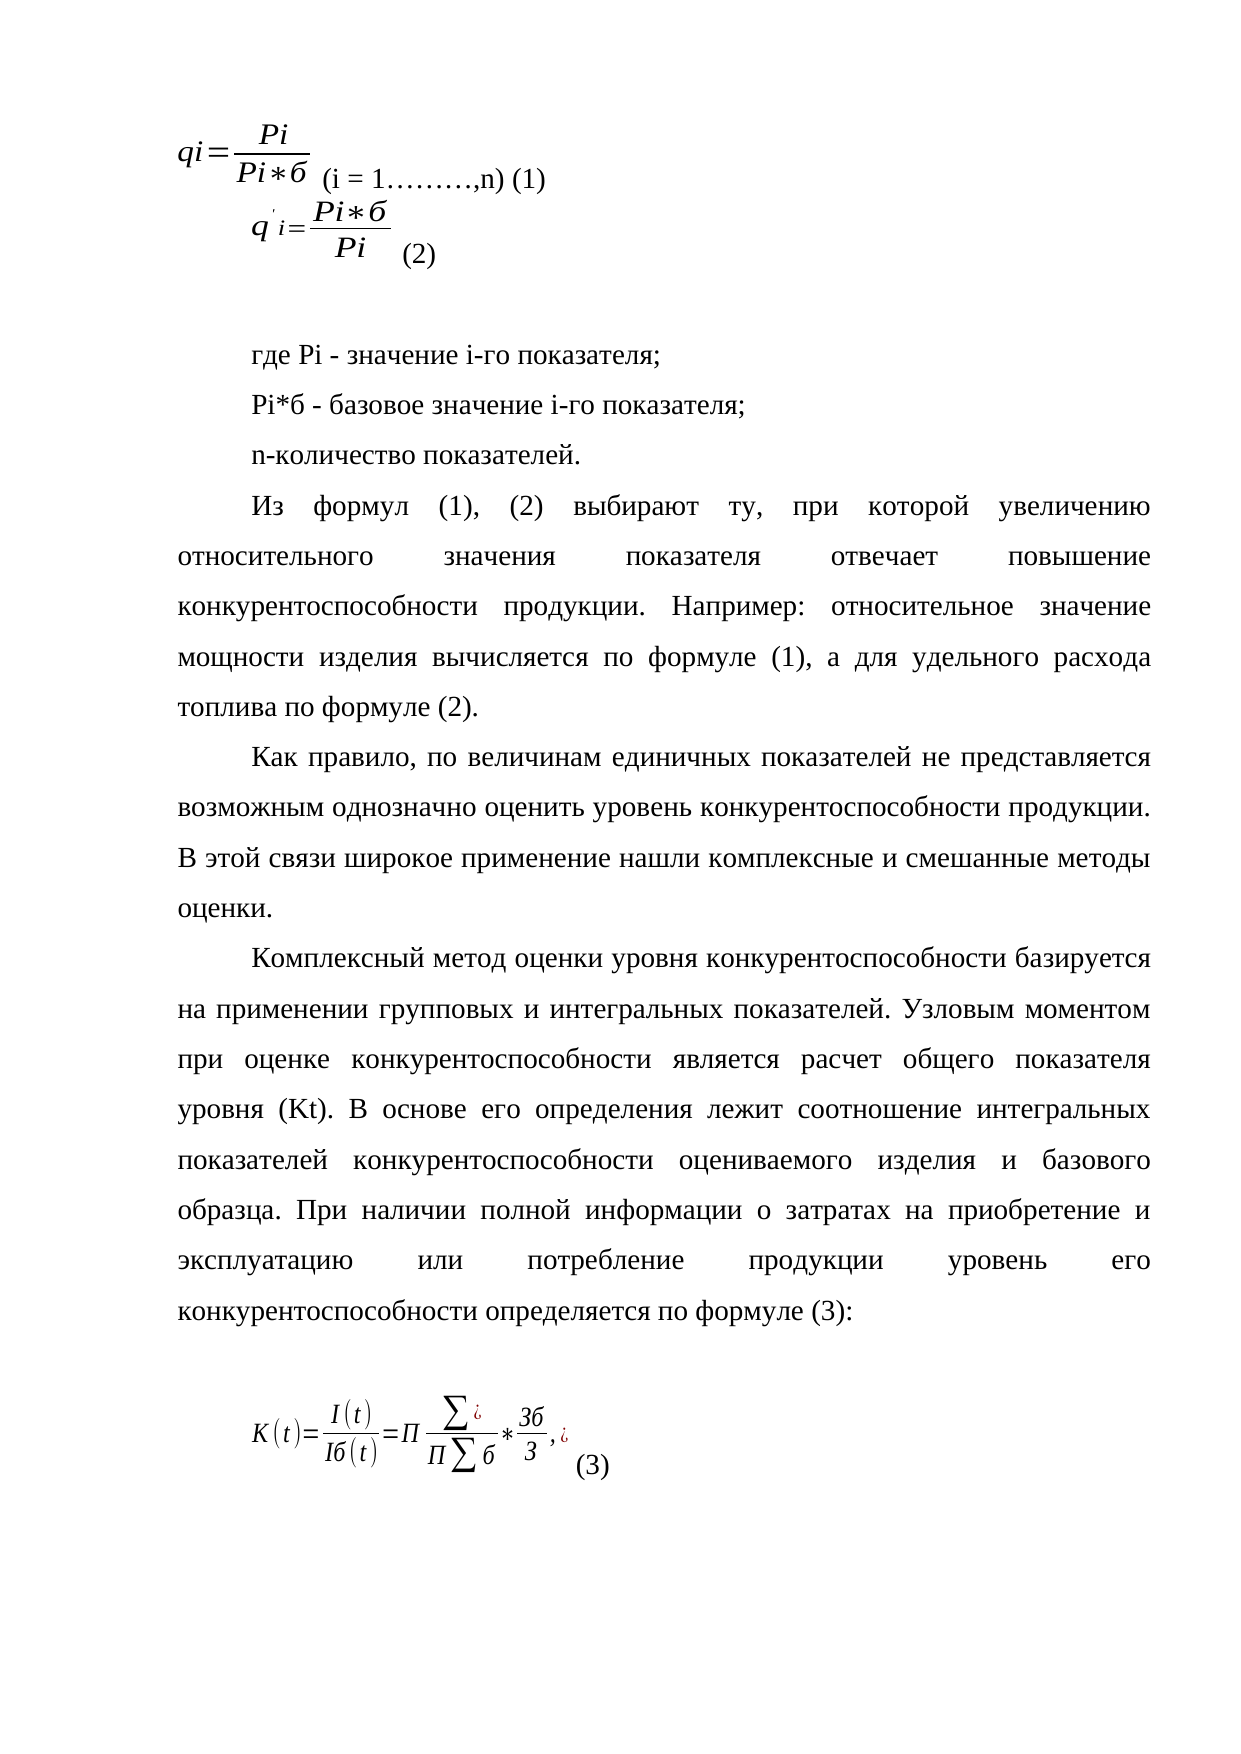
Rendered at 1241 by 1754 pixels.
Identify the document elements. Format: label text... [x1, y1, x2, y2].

text Комплексный метод оценки уровня конкурентоспособности базируется на применении групповых и интегральных показателей. Узловым моментом при оценке конкурентоспособности является расчет общего показателя уровня (Kt). В основе его определения лежит соотношение интегральных показателей конкурентоспособности оцениваемого изделия и базового образца. При наличии полной информации о затратах на приобретение и эксплуатацию или потребление продукции уровень его конкурентоспособности определяется по формуле (3): [177, 941, 1152, 1326]
text где Pi - значение i-го показателя; [177, 337, 1152, 370]
text Из формул (1), (2) выбирают ту, при которой увеличению относительного значения показателя отвечает повышение конкурентоспособности продукции. Например: относительное значение мощности изделия вычисляется по формуле (1), а для удельного расхода топлива по формуле (2). [177, 488, 1152, 722]
text Как правило, по величинам единичных показателей не представляется возможным однозначно оценить уровень конкурентоспособности продукции. В этой связи широкое применение нашли комплексные и смешанные методы оценки. [177, 739, 1152, 924]
text n-количество показателей. [177, 437, 1152, 471]
text (2) [177, 195, 1152, 270]
text (3) [177, 1393, 1152, 1481]
text Рi*б - базовое значение i-го показателя; [177, 387, 1152, 421]
